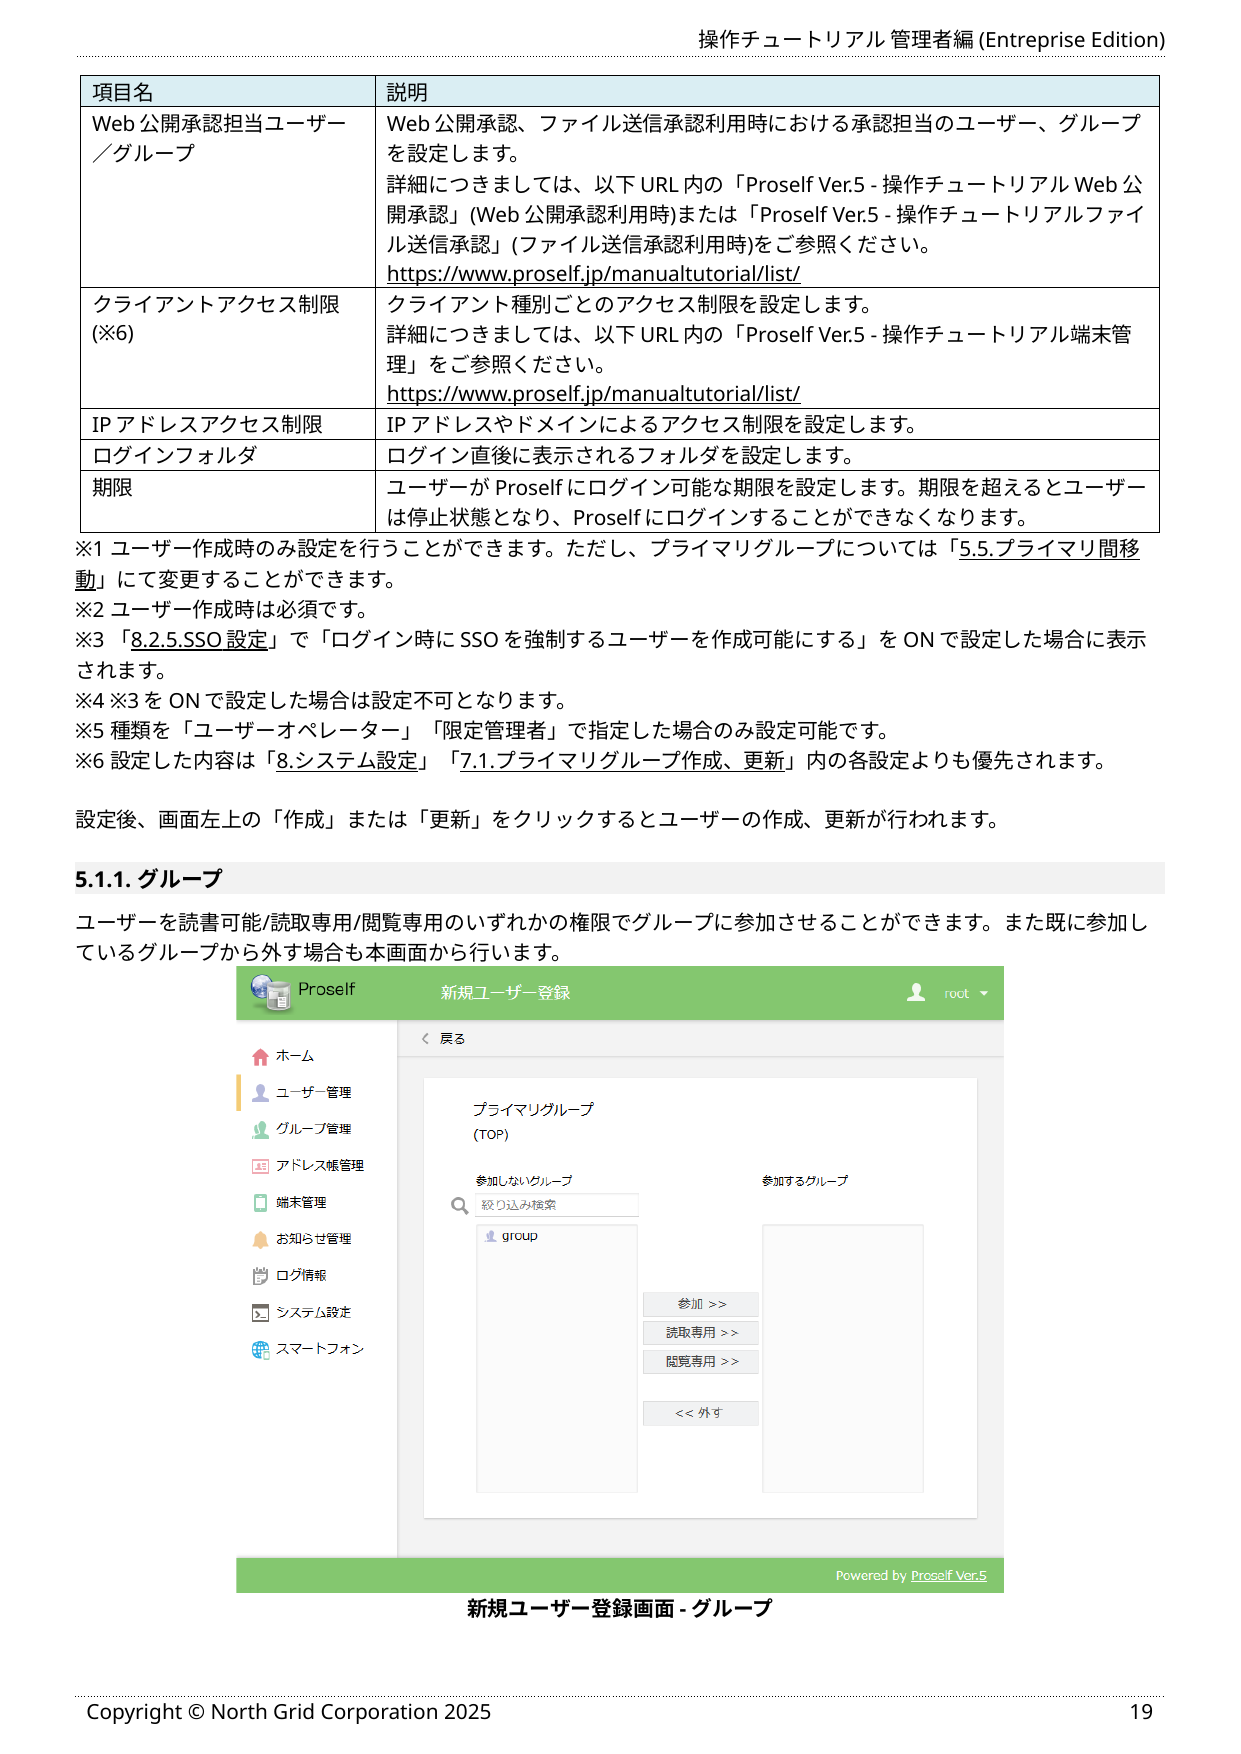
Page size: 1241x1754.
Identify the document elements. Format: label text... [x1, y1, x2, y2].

text 新規ユーザー登録画面 - グループ [75, 1592, 1165, 1622]
text ※5 種類を「ユーザーオペレーター」「限定管理者」で指定した場合のみ設定可能です。 [75, 714, 1165, 745]
text ※1 ユーザー作成時のみ設定を行うことができます。ただし、プライマリグループについては「5.5.プライマリ間移動」にて変更することができます。 [75, 533, 1165, 593]
table_cell Web公開承認担当ユーザー／グループ [81, 107, 375, 287]
table_cell ログインフォルダ [81, 440, 375, 470]
text ユーザーを読書可能/読取専用/閲覧専用のいずれかの権限でグループに参加させることができます。また既に参加しているグループから外す場合も本画面から行います。 [75, 906, 1165, 967]
text 設定後、画面左上の「作成」または「更新」をクリックするとユーザーの作成、更新が行われます。 [75, 803, 1165, 834]
table_header 説明 [376, 76, 1159, 106]
text ※6 設定した内容は「8.システム設定」「7.1.プライマリグループ作成、更新」内の各設定よりも優先されます。 [75, 745, 1165, 775]
subtitle グループ [75, 862, 1165, 894]
table_cell IPアドレスやドメインによるアクセス制限を設定します。 [376, 409, 1159, 439]
text ※2 ユーザー作成時は必須です。 [75, 593, 1165, 623]
text ※4 ※3をONで設定した場合は設定不可となります。 [75, 684, 1165, 714]
table_cell 期限 [81, 471, 375, 532]
table_cell IPアドレスアクセス制限 [81, 409, 375, 439]
table_cell Web公開承認、ファイル送信承認利用時における承認担当のユーザー、グループを設定します。 詳細につきましては、以下URL内の「Proself Ver.5 - 操作チュートリアルWeb公開承認」(Web公開承認利用時)または「Proself Ver.5 - 操作チュートリアルファイル送信承認」(ファイル送信承認利用時)をご参照ください。 https://www.proself.jp/manualtutorial/list/ [376, 107, 1159, 287]
table_header 項目名 [81, 76, 375, 106]
text ※3 「8.2.5.SSO設定」で「ログイン時にSSOを強制するユーザーを作成可能にする」をONで設定した場合に表示されます。 [75, 623, 1165, 684]
table_cell クライアント種別ごとのアクセス制限を設定します。 詳細につきましては、以下URL内の「Proself Ver.5 - 操作チュートリアル端末管理」をご参照ください。 https://www.proself.jp/manualtutorial/list/ [376, 288, 1159, 407]
table_cell ログイン直後に表示されるフォルダを設定します。 [376, 440, 1159, 470]
picture [236, 966, 1004, 1593]
table_cell ユーザーがProselfにログイン可能な期限を設定します。期限を超えるとユーザーは停止状態となり、Proselfにログインすることができなくなります。 [376, 471, 1159, 532]
table_cell クライアントアクセス制限(※6) [81, 288, 375, 407]
